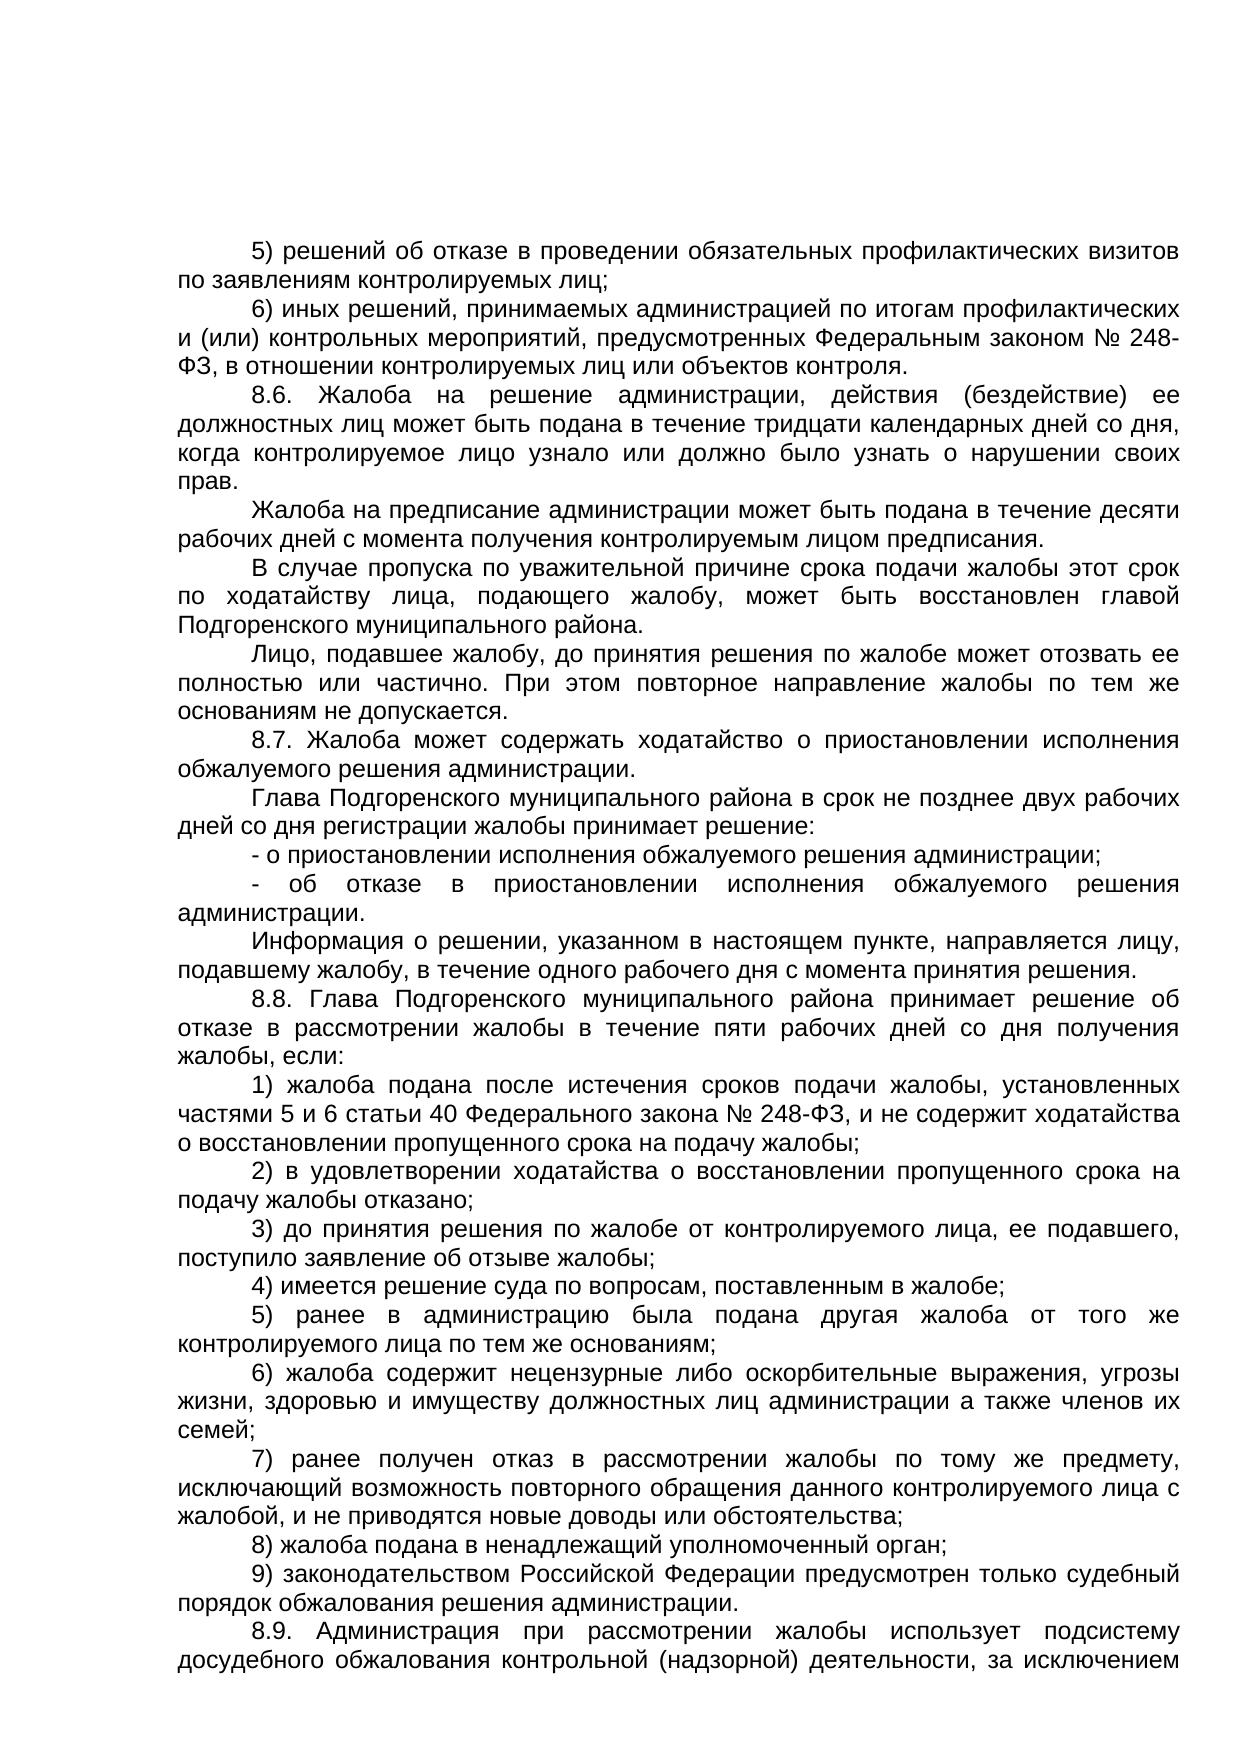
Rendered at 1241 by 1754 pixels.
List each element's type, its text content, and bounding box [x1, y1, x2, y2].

text 1) жалоба подана после истечения сроков подачи жалобы, установленных частями 5 и 6 статьи 40 Федерального закона № 248-ФЗ, и не содержит ходатайства о восстановлении пропущенного срока на подачу жалобы; [177, 1070, 1181, 1156]
text 9) законодательством Российской Федерации предусмотрен только судебный порядок обжалования решения администрации. [177, 1559, 1181, 1616]
text 5) ранее в администрацию была подана другая жалоба от того же контролируемого лица по тем же основаниям; [177, 1300, 1181, 1357]
text 8.6. Жалоба на решение администрации, действия (бездействие) ее должностных лиц может быть подана в течение тридцати календарных дней со дня, когда контролируемое лицо узнало или должно было узнать о нарушении своих прав. [177, 380, 1181, 495]
text 4) имеется решение суда по вопросам, поставленным в жалобе; [177, 1271, 1181, 1300]
text 8) жалоба подана в ненадлежащий уполномоченный орган; [177, 1530, 1181, 1559]
text Жалоба на предписание администрации может быть подана в течение десяти рабочих дней с момента получения контролируемым лицом предписания. [177, 495, 1181, 552]
text Глава Подгоренского муниципального района в срок не позднее двух рабочих дней со дня регистрации жалобы принимает решение: [177, 782, 1181, 840]
text 3) до принятия решения по жалобе от контролируемого лица, ее подавшего, поступило заявление об отзыве жалобы; [177, 1214, 1181, 1271]
text 8.8. Глава Подгоренского муниципального района принимает решение об отказе в рассмотрении жалобы в течение пяти рабочих дней со дня получения жалобы, если: [177, 984, 1181, 1070]
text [177, 1616, 1181, 1674]
text 8.7. Жалоба может содержать ходатайство о приостановлении исполнения обжалуемого решения администрации. [177, 725, 1181, 782]
text 6) иных решений, принимаемых администрацией по итогам профилактических и (или) контрольных мероприятий, предусмотренных Федеральным законом № 248-ФЗ, в отношении контролируемых лиц или объектов контроля. [177, 294, 1181, 380]
text Лицо, подавшее жалобу, до принятия решения по жалобе может отозвать ее полностью или частично. При этом повторное направление жалобы по тем же основаниям не допускается. [177, 639, 1181, 725]
text 5) решений об отказе в проведении обязательных профилактических визитов по заявлениям контролируемых лиц; [177, 236, 1181, 294]
text - об отказе в приостановлении исполнения обжалуемого решения администрации. [177, 869, 1181, 926]
text 6) жалоба содержит нецензурные либо оскорбительные выражения, угрозы жизни, здоровью и имуществу должностных лиц администрации а также членов их семей; [177, 1357, 1181, 1444]
text - о приостановлении исполнения обжалуемого решения администрации; [177, 840, 1181, 869]
text 7) ранее получен отказ в рассмотрении жалобы по тому же предмету, исключающий возможность повторного обращения данного контролируемого лица с жалобой, и не приводятся новые доводы или обстоятельства; [177, 1444, 1181, 1530]
text Информация о решении, указанном в настоящем пункте, направляется лицу, подавшему жалобу, в течение одного рабочего дня с момента принятия решения. [177, 926, 1181, 984]
text В случае пропуска по уважительной причине срока подачи жалобы этот срок по ходатайству лица, подающего жалобу, может быть восстановлен главой Подгоренского муниципального района. [177, 552, 1181, 639]
text 2) в удовлетворении ходатайства о восстановлении пропущенного срока на подачу жалобы отказано; [177, 1156, 1181, 1214]
